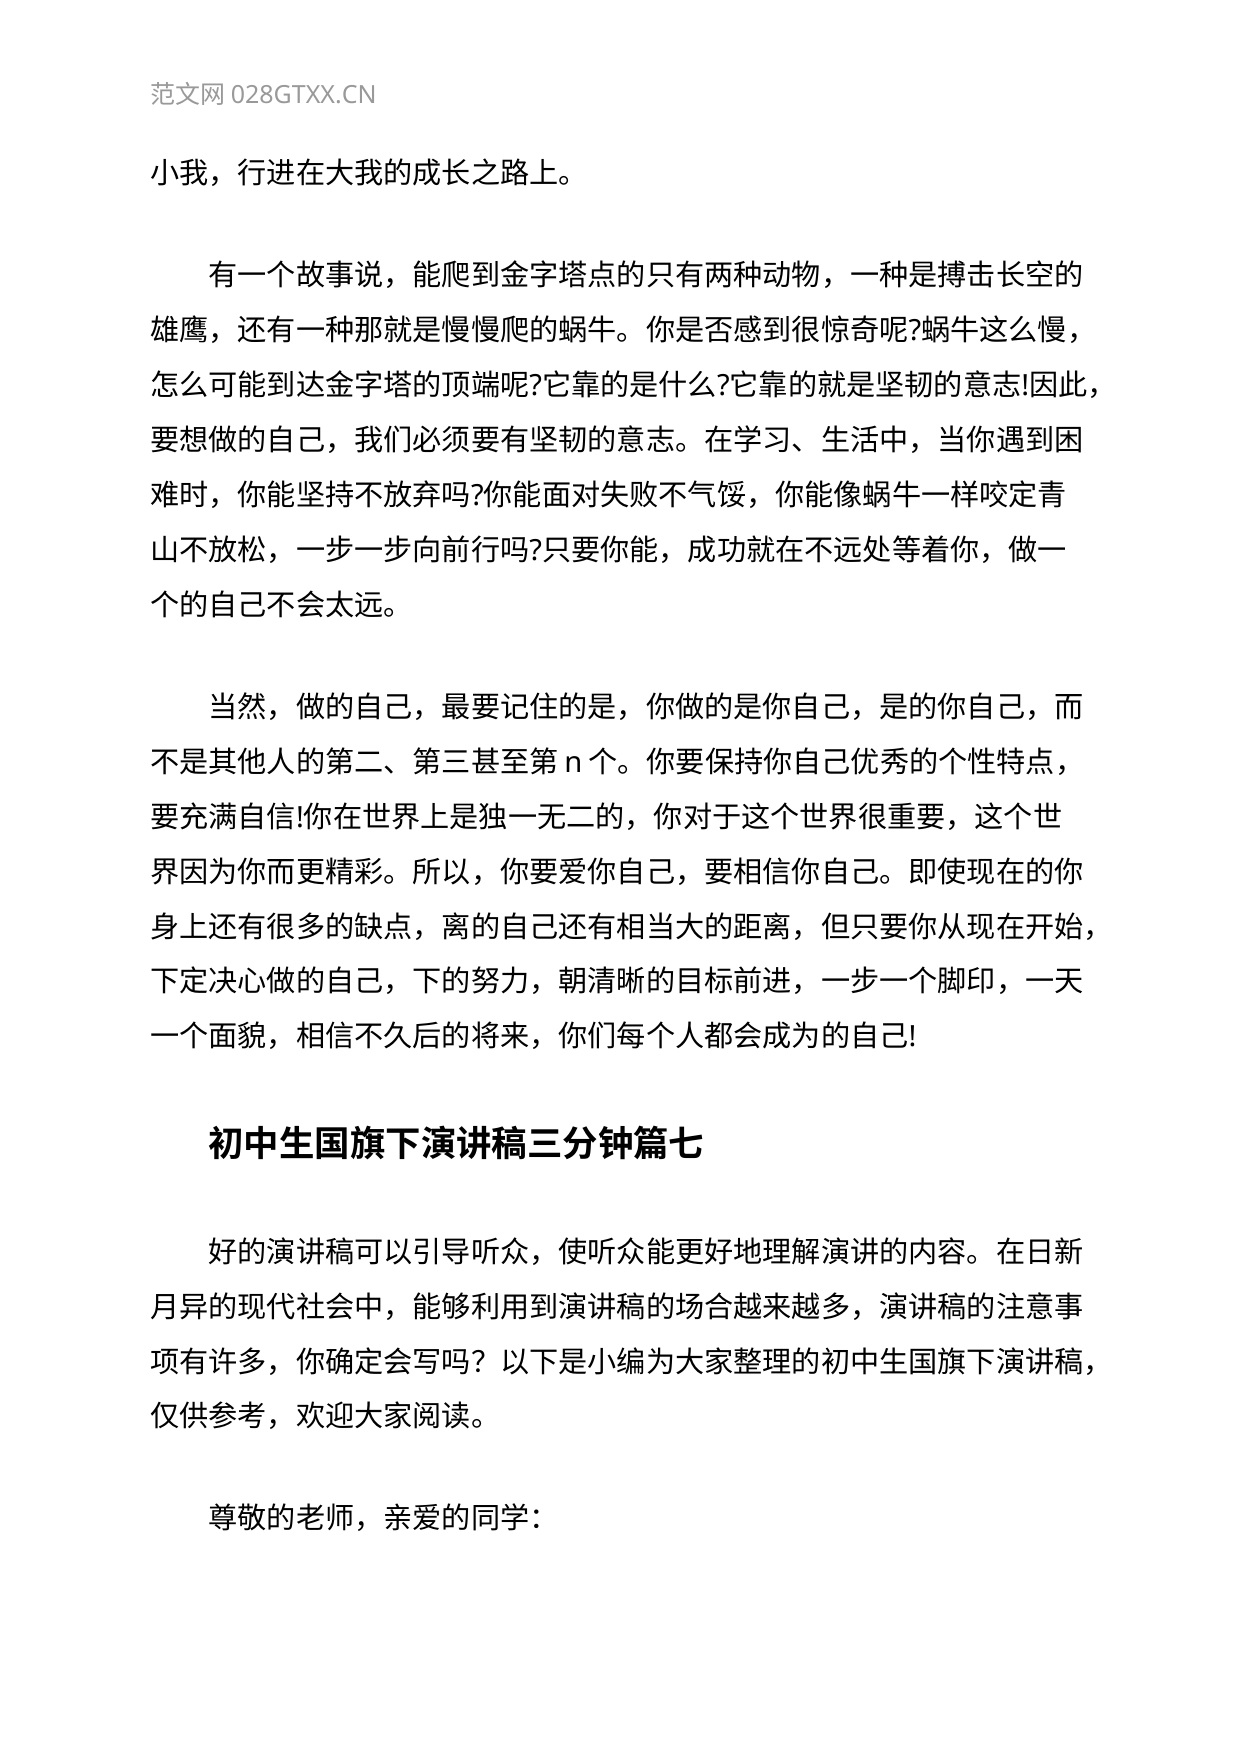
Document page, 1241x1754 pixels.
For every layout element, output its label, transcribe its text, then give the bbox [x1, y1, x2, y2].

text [150, 150, 1090, 192]
text 好的演讲稿可以引导听众，使听众能更好地理解演讲的内容。在日新月异的现代社会中，能够利用到演讲稿的场合越来越多，演讲稿的注意事项有许多，你确定会写吗？以下是小编为大家整理的初中生国旗下演讲稿，仅供参考，欢迎大家阅读。 [150, 1228, 1090, 1435]
text 初中生国旗下演讲稿三分钟篇七 [150, 1115, 1090, 1166]
text 有一个故事说，能爬到金字塔点的只有两种动物，一种是搏击长空的雄鹰，还有一种那就是慢慢爬的蜗牛。你是否感到很惊奇呢?蜗牛这么慢，怎么可能到达金字塔的顶端呢?它靠的是什么?它靠的就是坚韧的意志!因此，要想做的自己，我们必须要有坚韧的意志。在学习、生活中，当你遇到困难时，你能坚持不放弃吗?你能面对失败不气馁，你能像蜗牛一样咬定青山不放松，一步一步向前行吗?只要你能，成功就在不远处等着你，做一个的自己不会太远。 [150, 252, 1090, 624]
text 当然，做的自己，最要记住的是，你做的是你自己，是的你自己，而不是其他人的第二、第三甚至第n个。你要保持你自己优秀的个性特点，要充满自信!你在世界上是独一无二的，你对于这个世界很重要，这个世界因为你而更精彩。所以，你要爱你自己，要相信你自己。即使现在的你身上还有很多的缺点，离的自己还有相当大的距离，但只要你从现在开始，下定决心做的自己，下的努力，朝清晰的目标前进，一步一个脚印，一天一个面貌，相信不久后的将来，你们每个人都会成为的自己! [150, 683, 1090, 1055]
text 尊敬的老师，亲爱的同学： [150, 1495, 1090, 1537]
